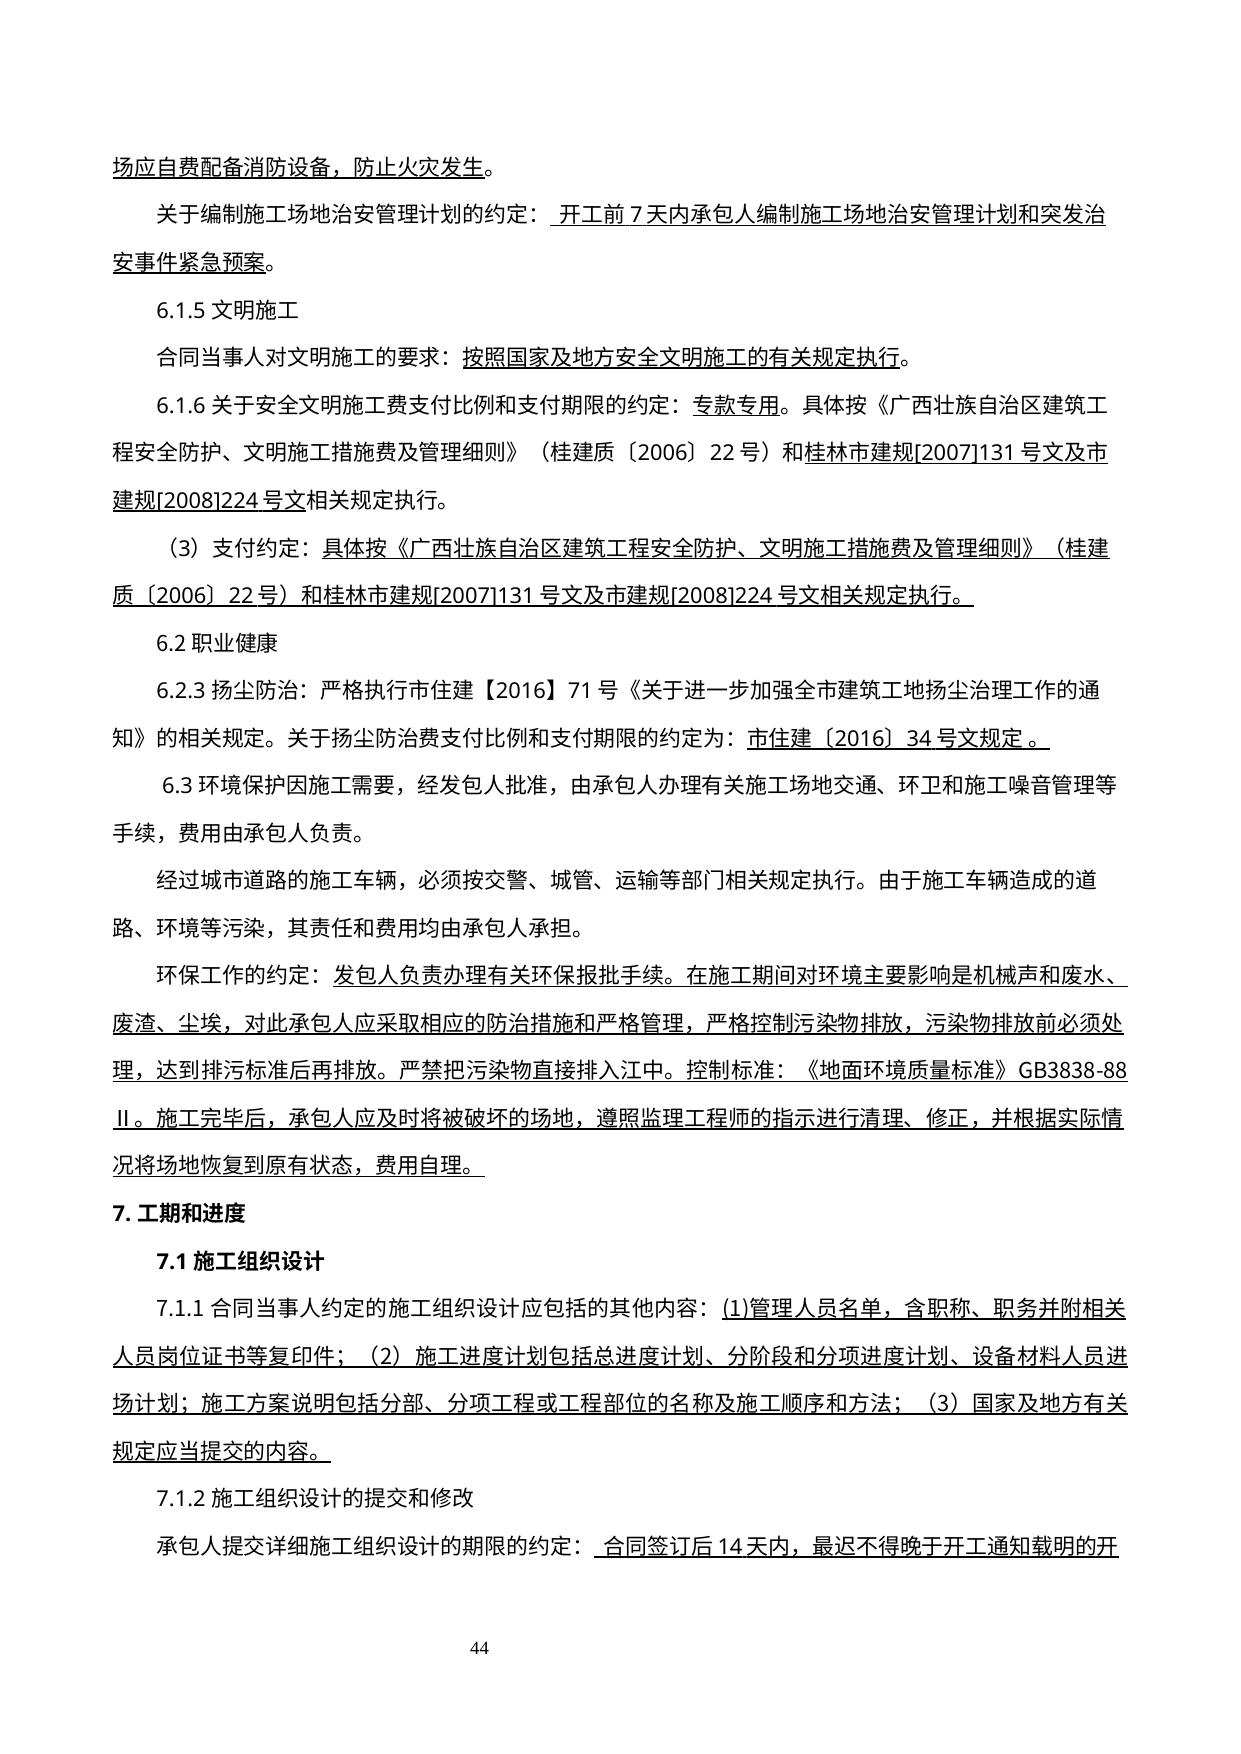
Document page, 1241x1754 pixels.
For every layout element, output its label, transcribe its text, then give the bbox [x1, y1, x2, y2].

text 环保工作的约定：发包人负责办理有关环保报批手续。在施工期间对环境主要影响是机械声和废水、废渣、尘埃，对此承包人应采取相应的防治措施和严格管理，严格控制污染物排放，污染物排放前必须处理，达到排污标准后再排放。严禁把污染物直接排入江中。控制标准：《地面环境质量标准》GB3838-88Ⅱ。施工完毕后，承包人应及时将被破坏的场地，遵照监理工程师的指示进行清理、修正，并根据实际情况将场地恢复到原有状态，费用自理。 [112, 958, 1128, 1081]
text 6.3 环境保护因施工需要，经发包人批准，由承包人办理有关施工场地交通、环卫和施工噪音管理等手续，费用由承包人负责。 [112, 768, 1128, 848]
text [112, 1529, 1128, 1561]
text 7.1.2 施工组织设计的提交和修改 [112, 1481, 1128, 1513]
text 环保工作的约定：发包人负责办理有关环保报批手续。在施工期间对环境主要影响是机械声和废水、废渣、尘埃，对此承包人应采取相应的防治措施和严格管理，严格控制污染物排放，污染物排放前必须处理，达到排污标准后再排放。严禁把污染物直接排入江中。控制标准：《地面环境质量标准》GB3838-88Ⅱ。施工完毕后，承包人应及时将被破坏的场地，遵照监理工程师的指示进行清理、修正，并根据实际情况将场地恢复到原有状态，费用自理。 [112, 1082, 1128, 1180]
text 6.1.5 文明施工 [112, 293, 1128, 324]
text 7.1.1 合同当事人约定的施工组织设计应包括的其他内容：(1)管理人员名单，含职称、职务并附相关人员岗位证书等复印件；（2）施工进度计划包括总进度计划、分阶段和分项进度计划、设备材料人员进场计划；施工方案说明包括分部、分项工程或工程部位的名称及施工顺序和方法；（3）国家及地方有关规定应当提交的内容。 [112, 1291, 1128, 1366]
text 合同当事人对文明施工的要求：按照国家及地方安全文明施工的有关规定执行。 [112, 340, 1128, 372]
text （3）支付约定：具体按《广西壮族自治区建筑工程安全防护、文明施工措施费及管理细则》（桂建质〔2006〕22号）和桂林市建规[2007]131号文及市建规[2008]224号文相关规定执行。 [112, 531, 1128, 610]
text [112, 150, 1128, 182]
text 7.1 施工组织设计 [112, 1244, 1128, 1275]
text 6.2.3 扬尘防治：严格执行市住建【2016】71号《关于进一步加强全市建筑工地扬尘治理工作的通知》的相关规定。关于扬尘防治费支付比例和支付期限的约定为：市住建〔2016〕34号文规定 。 [112, 673, 1128, 753]
text 关于编制施工场地治安管理计划的约定： 开工前7天内承包人编制施工场地治安管理计划和突发治安事件紧急预案。 [112, 197, 1128, 277]
text 经过城市道路的施工车辆，必须按交警、城管、运输等部门相关规定执行。由于施工车辆造成的道路、环境等污染，其责任和费用均由承包人承担。 [112, 863, 1128, 943]
text 7.1.1 合同当事人约定的施工组织设计应包括的其他内容：(1)管理人员名单，含职称、职务并附相关人员岗位证书等复印件；（2）施工进度计划包括总进度计划、分阶段和分项进度计划、设备材料人员进场计划；施工方案说明包括分部、分项工程或工程部位的名称及施工顺序和方法；（3）国家及地方有关规定应当提交的内容。 [112, 1367, 1128, 1413]
text 6.2职业健康 [112, 626, 1128, 657]
text 7. 工期和进度 [112, 1196, 1128, 1228]
text 6.1.6 关于安全文明施工费支付比例和支付期限的约定：专款专用。具体按《广西壮族自治区建筑工程安全防护、文明施工措施费及管理细则》（桂建质〔2006〕22号）和桂林市建规[2007]131号文及市建规[2008]224号文相关规定执行。 [112, 388, 1128, 515]
text 7.1.1 合同当事人约定的施工组织设计应包括的其他内容：(1)管理人员名单，含职称、职务并附相关人员岗位证书等复印件；（2）施工进度计划包括总进度计划、分阶段和分项进度计划、设备材料人员进场计划；施工方案说明包括分部、分项工程或工程部位的名称及施工顺序和方法；（3）国家及地方有关规定应当提交的内容。 [112, 1414, 1128, 1465]
